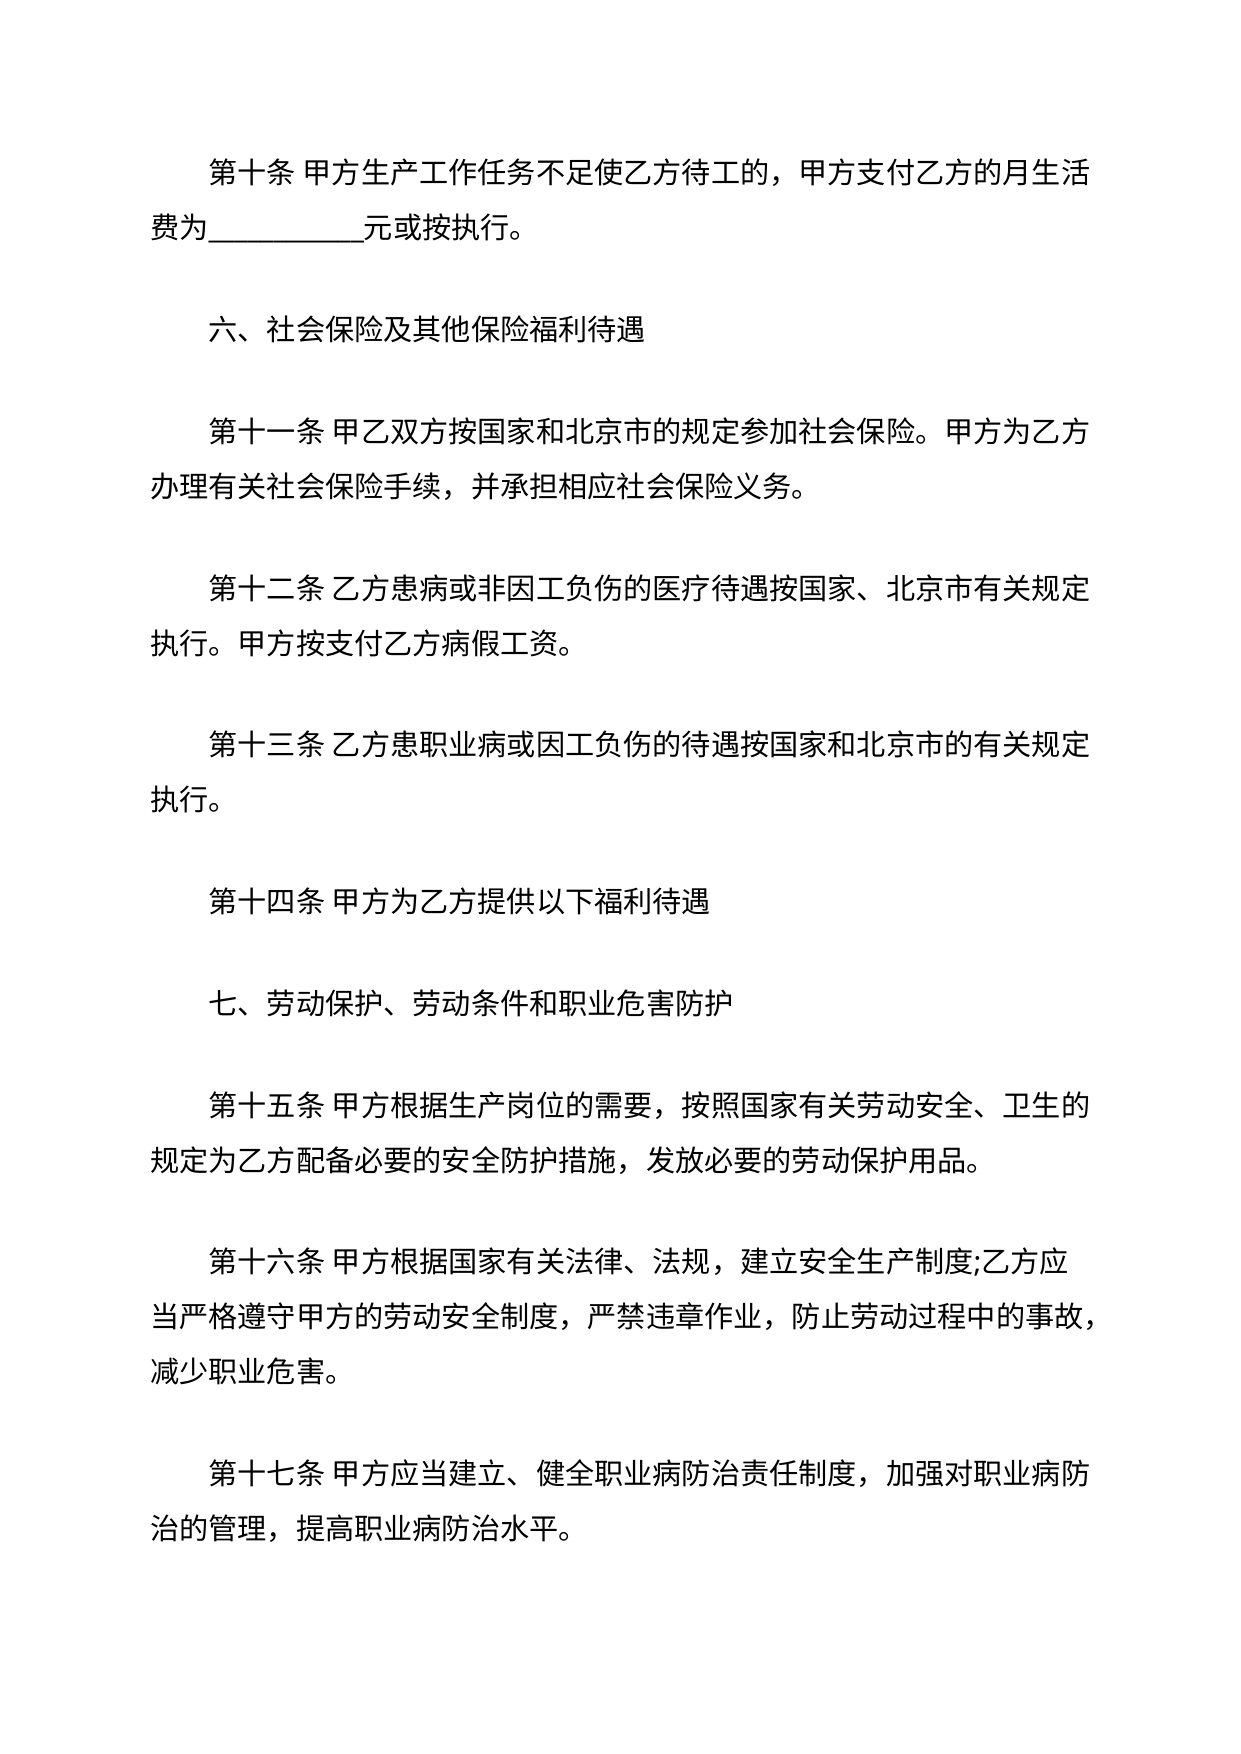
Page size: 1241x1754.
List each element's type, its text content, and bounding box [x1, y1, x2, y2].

text 第十条 甲方生产工作任务不足使乙方待工的，甲方支付乙方的月生活费为____________元或按执行。 [150, 150, 1090, 247]
text 第十三条 乙方患职业病或因工负伤的待遇按国家和北京市的有关规定执行。 [150, 722, 1090, 819]
text 第十五条 甲方根据生产岗位的需要，按照国家有关劳动安全、卫生的规定为乙方配备必要的安全防护措施，发放必要的劳动保护用品。 [150, 1082, 1090, 1179]
text 第十四条 甲方为乙方提供以下福利待遇 [150, 879, 1090, 921]
text 第十六条 甲方根据国家有关法律、法规，建立安全生产制度;乙方应当严格遵守甲方的劳动安全制度，严禁违章作业，防止劳动过程中的事故，减少职业危害。 [150, 1239, 1090, 1391]
text 六、社会保险及其他保险福利待遇 [150, 307, 1090, 349]
text 第十一条 甲乙双方按国家和北京市的规定参加社会保险。甲方为乙方办理有关社会保险手续，并承担相应社会保险义务。 [150, 409, 1090, 506]
text 第十七条 甲方应当建立、健全职业病防治责任制度，加强对职业病防治的管理，提高职业病防治水平。 [150, 1451, 1090, 1548]
text 第十二条 乙方患病或非因工负伤的医疗待遇按国家、北京市有关规定执行。甲方按支付乙方病假工资。 [150, 565, 1090, 662]
text 七、劳动保护、劳动条件和职业危害防护 [150, 980, 1090, 1023]
